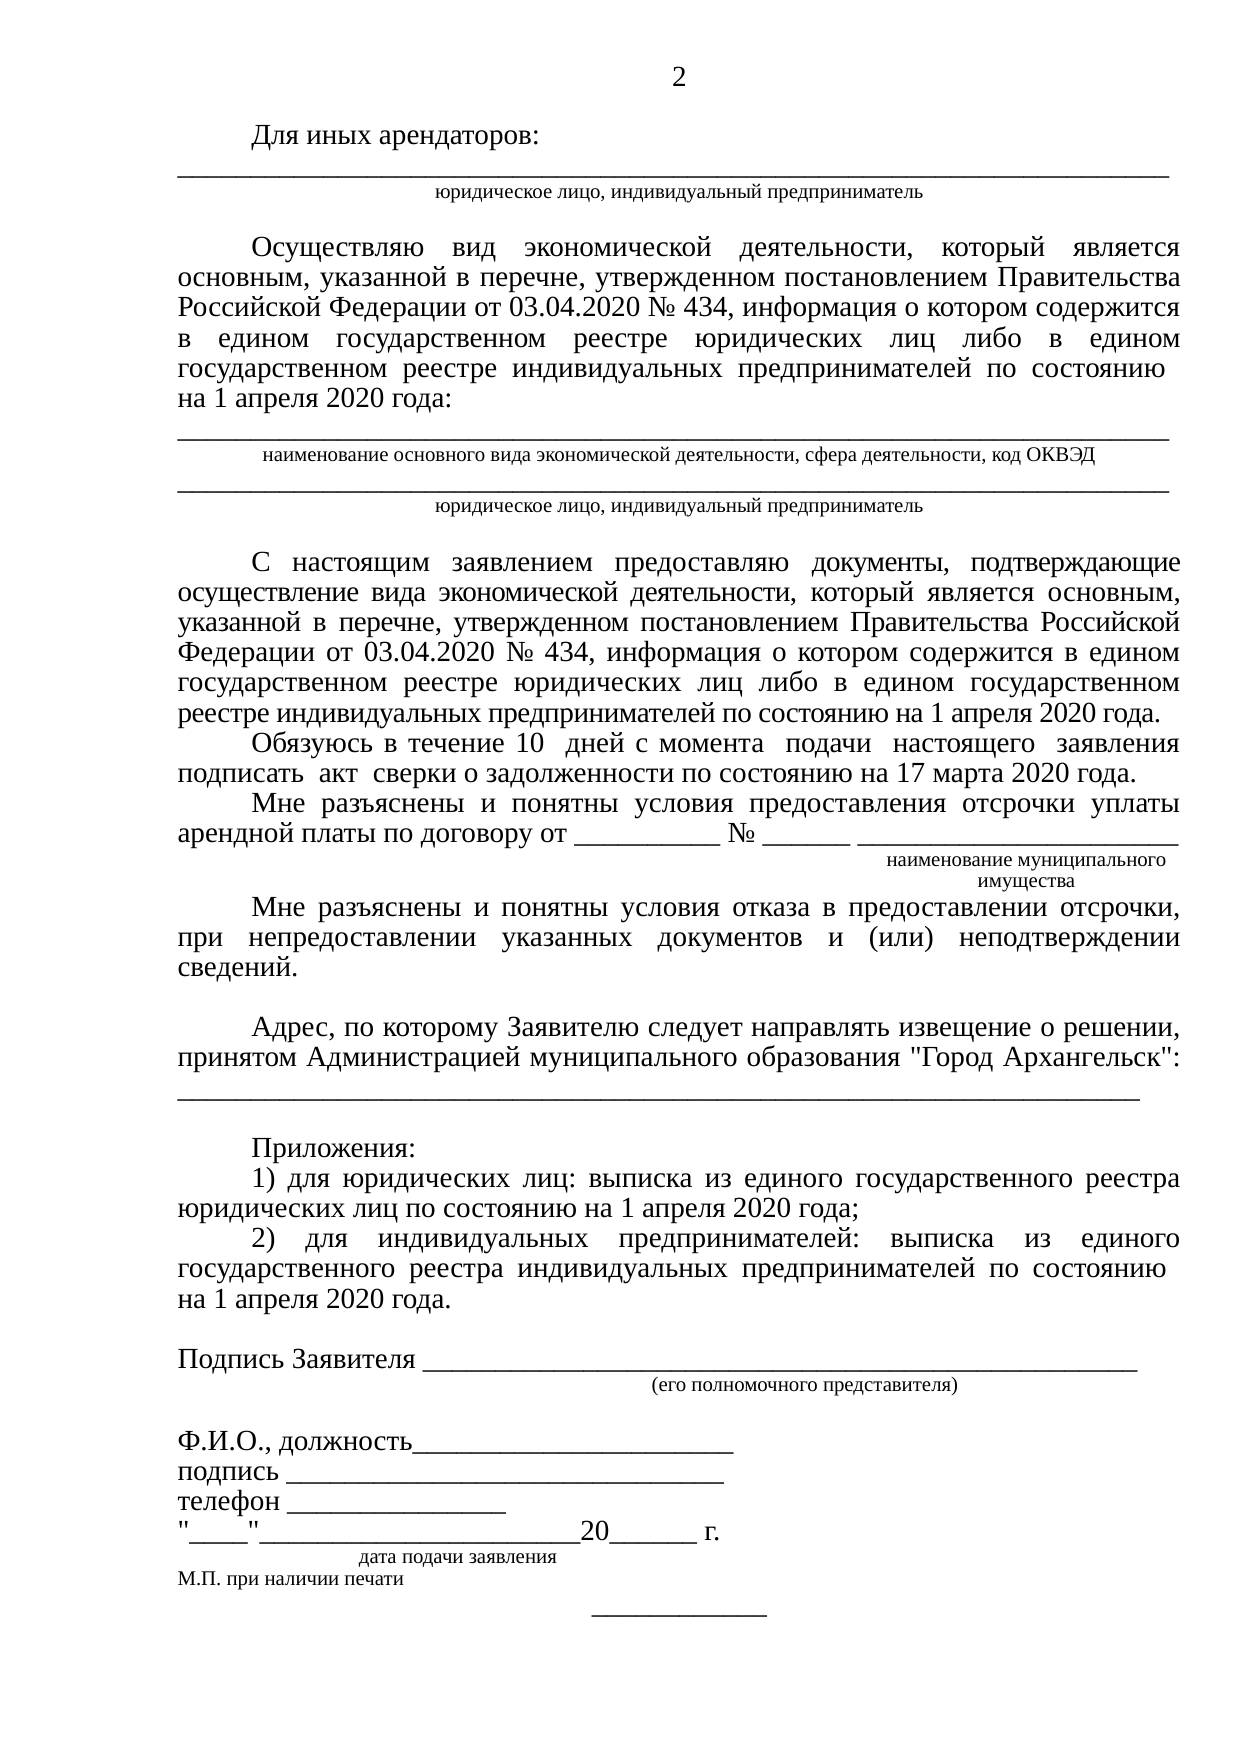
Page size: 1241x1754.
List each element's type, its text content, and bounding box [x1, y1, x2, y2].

text Мне разъяснены и понятны условия предоставления отсрочки уплаты арендной платы по договору от __________ № ______ ______________________ [177, 788, 1181, 849]
text М.П. при наличии печати [177, 1568, 1181, 1590]
text С настоящим заявлением предоставляю документы, подтверждающие осуществление вида экономической деятельности, который является основным, указанной в перечне, утвержденном постановлением Правительства Российской Федерации от 03.04.2020 № 434, информация о котором содержится в едином государственном реестре юридических лиц либо в едином государственном реестре индивидуальных предпринимателей по состоянию на 1 апреля 2020 года. [177, 547, 1181, 728]
text ____________________________________________________________________ [177, 414, 1181, 444]
text ____________________________________________________________________ [177, 151, 1181, 181]
text телефон _______________ [177, 1486, 1181, 1516]
text юридическое лицо, индивидуальный предприниматель [177, 495, 1181, 517]
text Обязуюсь в течение 10 дней с момента подачи настоящего заявления подписать акт сверки о задолженности по состоянию на 17 марта 2020 года. [177, 728, 1181, 788]
text Осуществляю вид экономической деятельности, который является основным, указанной в перечне, утвержденном постановлением Правительства Российской Федерации от 03.04.2020 № 434, информация о котором содержится в едином государственном реестре юридических лиц либо в едином государственном реестре индивидуальных предпринимателей по состоянию на 1 апреля 2020 года: [177, 232, 1181, 414]
text 2) для индивидуальных предпринимателей: выписка из единого государственного реестра индивидуальных предпринимателей по состоянию на 1 апреля 2020 года. [177, 1224, 1181, 1314]
text Ф.И.О., должность______________________ [177, 1426, 1181, 1456]
text наименование основного вида экономической деятельности, сфера деятельности, код ОКВЭД [177, 444, 1181, 465]
text "____"______________________20______ г. [177, 1516, 1181, 1547]
text Приложения: [177, 1133, 1181, 1163]
text дата подачи заявления [177, 1547, 738, 1568]
text подпись ______________________________ [177, 1456, 1181, 1486]
text Для иных арендаторов: [177, 121, 1181, 151]
text Мне разъяснены и понятны условия отказа в предоставлении отсрочки, при непредоставлении указанных документов и (или) неподтверждении сведений. [177, 892, 1181, 983]
text ____________________________________________________________________ [177, 465, 1181, 495]
text юридическое лицо, индивидуальный предприниматель [177, 181, 1181, 202]
text (его полномочного представителя) [428, 1374, 1181, 1396]
text Адрес, по которому Заявителю следует направлять извещение о решении, принятом Администрацией муниципального образования "Город Архангельск": __________________________________________________________________ [177, 1013, 1181, 1103]
text ____________ [177, 1590, 1181, 1620]
text 1) для юридических лиц: выписка из единого государственного реестра юридических лиц по состоянию на 1 апреля 2020 года; [177, 1163, 1181, 1224]
text наименование муниципального имущества [871, 849, 1181, 892]
text Подпись Заявителя _________________________________________________ [177, 1344, 1181, 1374]
